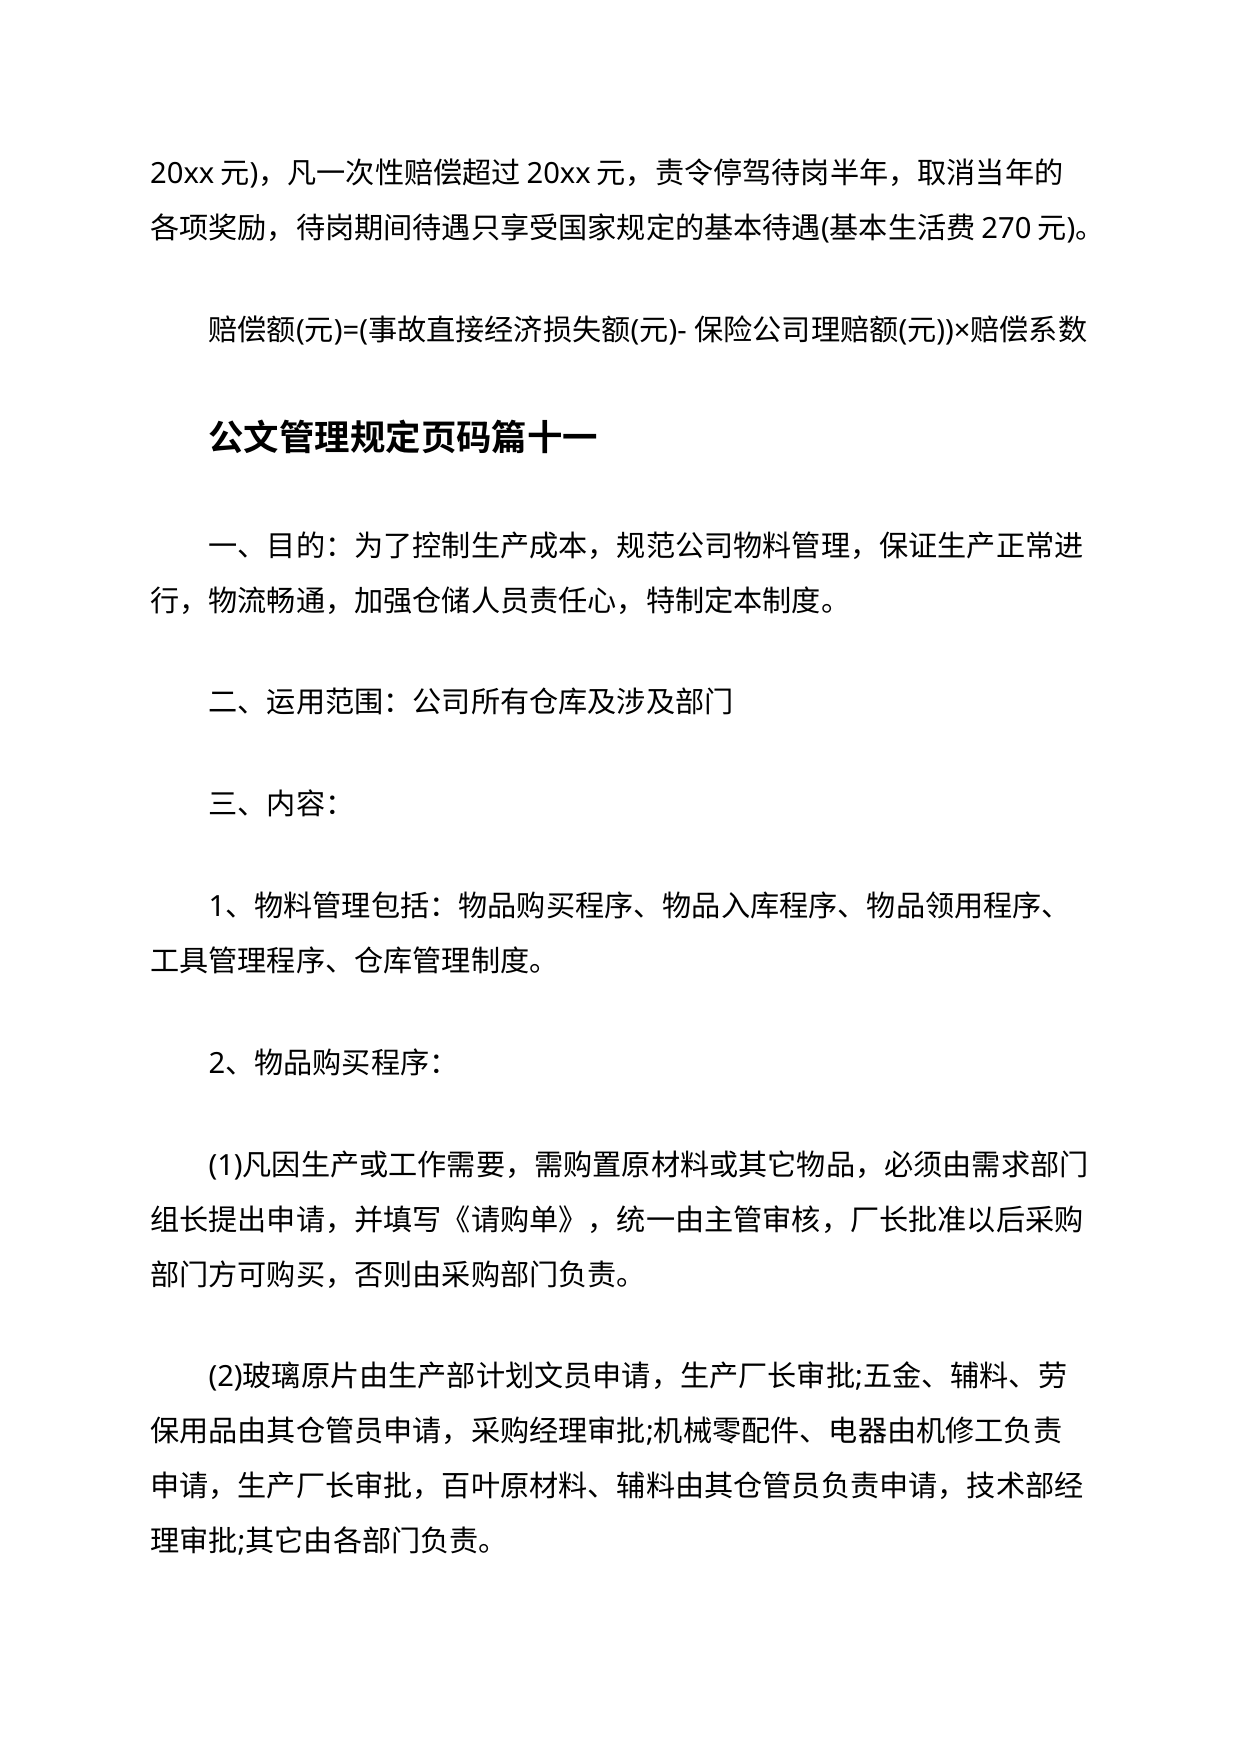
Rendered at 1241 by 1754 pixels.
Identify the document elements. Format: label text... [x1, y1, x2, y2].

text 三、内容： [150, 781, 1090, 823]
text 公文管理规定页码篇十一 [150, 409, 1090, 460]
text 1、物料管理包括：物品购买程序、物品入库程序、物品领用程序、工具管理程序、仓库管理制度。 [150, 883, 1090, 980]
text 2、物品购买程序： [150, 1039, 1090, 1082]
text 一、目的：为了控制生产成本，规范公司物料管理，保证生产正常进行，物流畅通，加强仓储人员责任心，特制定本制度。 [150, 522, 1090, 619]
text 赔偿额(元)=(事故直接经济损失额(元)- 保险公司理赔额(元))×赔偿系数 [150, 307, 1090, 349]
text (2)玻璃原片由生产部计划文员申请，生产厂长审批;五金、辅料、劳保用品由其仓管员申请，采购经理审批;机械零配件、电器由机修工负责申请，生产厂长审批，百叶原材料、辅料由其仓管员负责申请，技术部经理审批;其它由各部门负责。 [150, 1353, 1090, 1560]
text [150, 150, 1090, 247]
text (1)凡因生产或工作需要，需购置原材料或其它物品，必须由需求部门组长提出申请，并填写《请购单》，统一由主管审核，厂长批准以后采购部门方可购买，否则由采购部门负责。 [150, 1141, 1090, 1293]
text 二、运用范围：公司所有仓库及涉及部门 [150, 679, 1090, 721]
